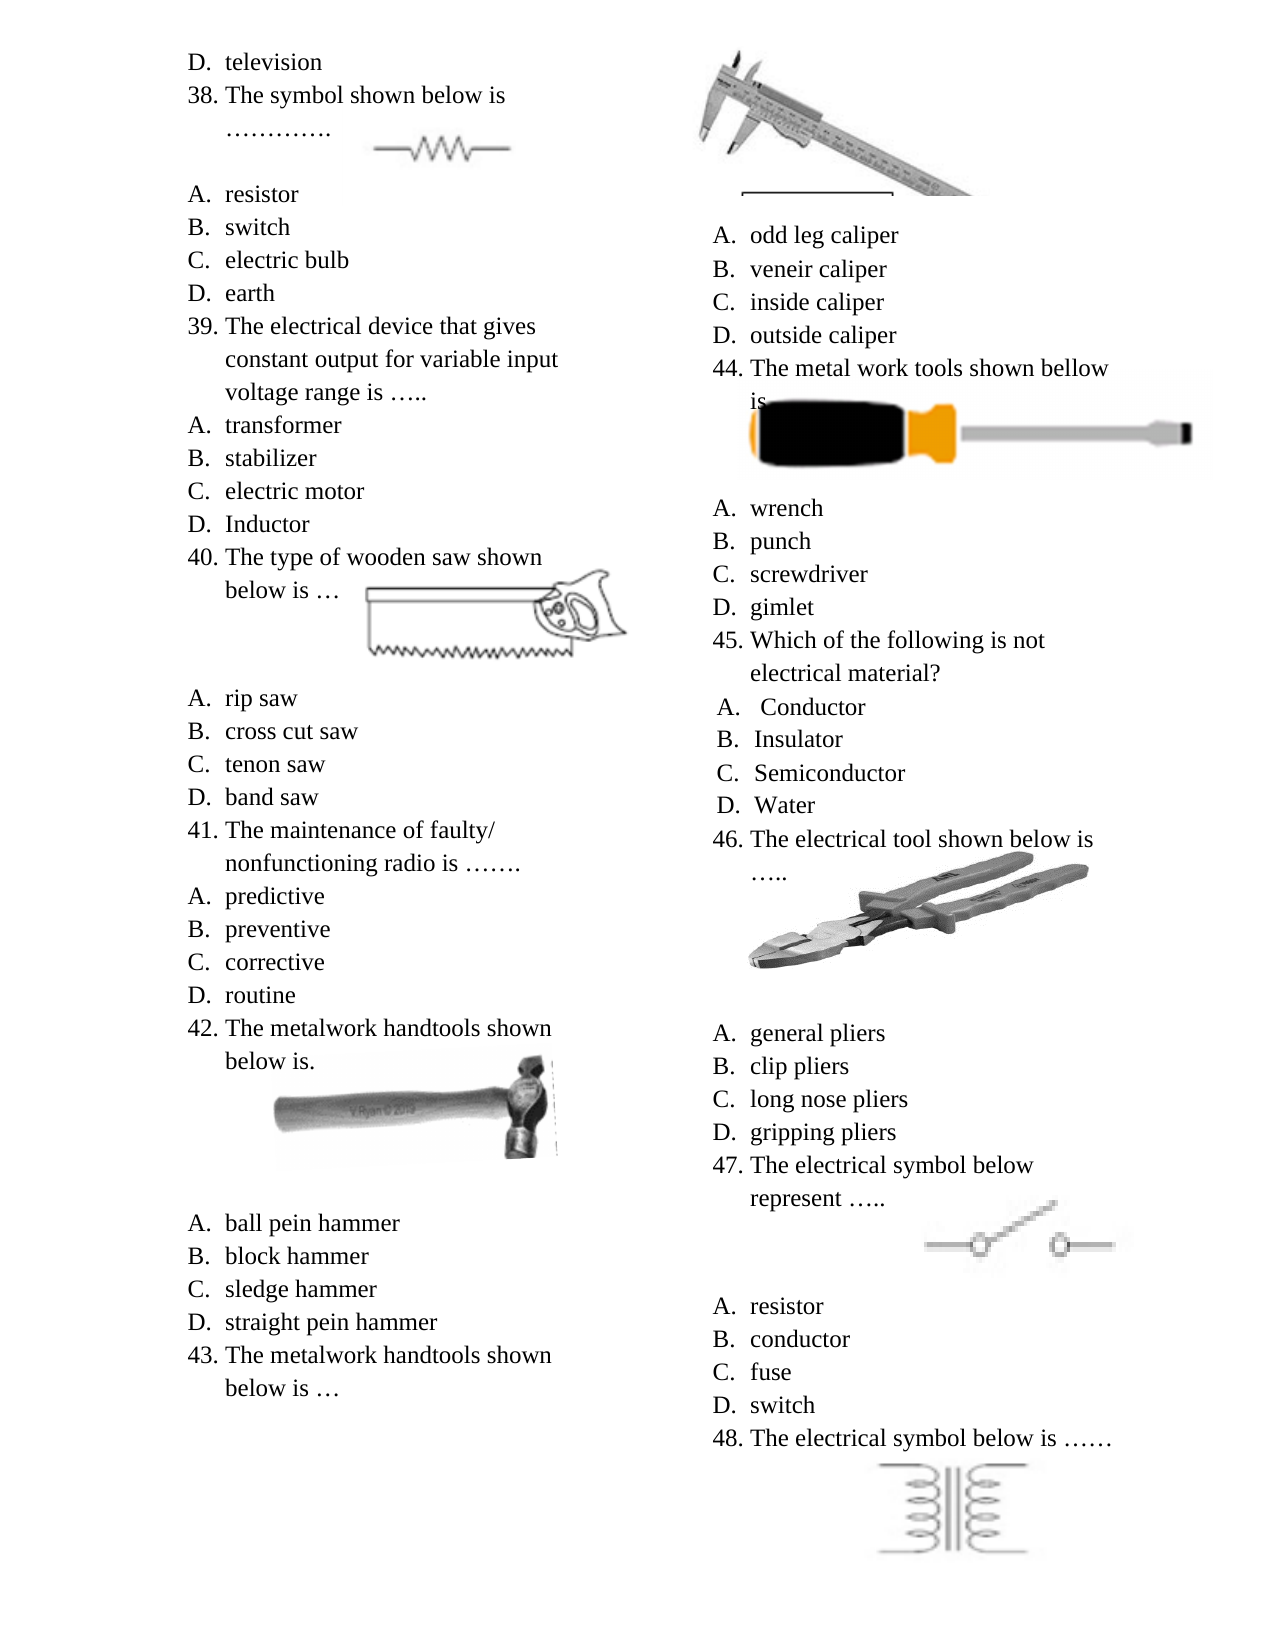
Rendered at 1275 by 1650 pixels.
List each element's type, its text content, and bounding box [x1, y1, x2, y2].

list predictive [187, 881, 600, 910]
list Inductor [187, 509, 600, 538]
list conductor [712, 1324, 1125, 1353]
list switch [187, 212, 600, 241]
list odd leg caliper [712, 221, 1125, 249]
list The electrical symbol below represent ….. [712, 1150, 1125, 1212]
list The symbol shown below is …………. [187, 80, 600, 142]
list ball pein hammer [187, 1208, 600, 1236]
list resistor [712, 1291, 1125, 1320]
list long nose pliers [712, 1084, 1125, 1113]
picture [342, 550, 663, 669]
list The electrical symbol below is …… [712, 1423, 1125, 1452]
list gimlet [712, 592, 1125, 621]
list fuse [712, 1357, 1125, 1386]
picture [897, 1175, 1189, 1292]
list The type of wooden saw shown below is … [187, 542, 600, 604]
list electric motor [187, 476, 600, 505]
list punch [712, 526, 1125, 555]
list Insulator [716, 724, 1125, 753]
list resistor [187, 179, 600, 208]
list transformer [187, 410, 600, 439]
list The metal work tools shown bellow is ….. [712, 353, 1125, 414]
list wrench [712, 493, 1125, 522]
list The metalwork handtools shown below is. [187, 1013, 600, 1075]
list Water [716, 791, 1125, 819]
list The electrical device that gives constant output for variable input voltage range is ….. [187, 311, 600, 406]
list routine [187, 980, 600, 1009]
list earth [187, 278, 600, 307]
list rip saw [187, 683, 600, 712]
picture [855, 1452, 1055, 1578]
list The electrical tool shown below is ….. [712, 824, 1125, 885]
list television [187, 47, 600, 76]
list inside caliper [712, 287, 1125, 315]
list screwdriver [712, 559, 1125, 588]
picture [271, 1075, 557, 1171]
list block hammer [187, 1241, 600, 1269]
list tenon saw [187, 749, 600, 778]
list clip pliers [712, 1051, 1125, 1080]
list veneir caliper [712, 254, 1125, 282]
list Conductor [716, 692, 1125, 720]
list corrective [187, 947, 600, 976]
list outside caliper [712, 320, 1125, 348]
list stabilizer [187, 443, 600, 472]
list Which of the following is not electrical material? [712, 626, 1125, 687]
list Semiconductor [716, 758, 1125, 786]
list switch [712, 1390, 1125, 1419]
list band saw [187, 782, 600, 811]
list cross cut saw [187, 716, 600, 745]
list sledge hammer [187, 1274, 600, 1302]
picture [341, 142, 527, 179]
list The metalwork handtools shown below is … [187, 1340, 600, 1402]
list preventive [187, 914, 600, 943]
list general pliers [712, 1018, 1125, 1047]
list straight pein hammer [187, 1307, 600, 1336]
list gripping pliers [712, 1117, 1125, 1146]
list The maintenance of faulty/ nonfunctioning radio is ……. [187, 815, 600, 877]
picture [738, 370, 1212, 479]
list electric bulb [187, 245, 600, 274]
picture [746, 885, 1090, 969]
picture [675, 46, 991, 196]
